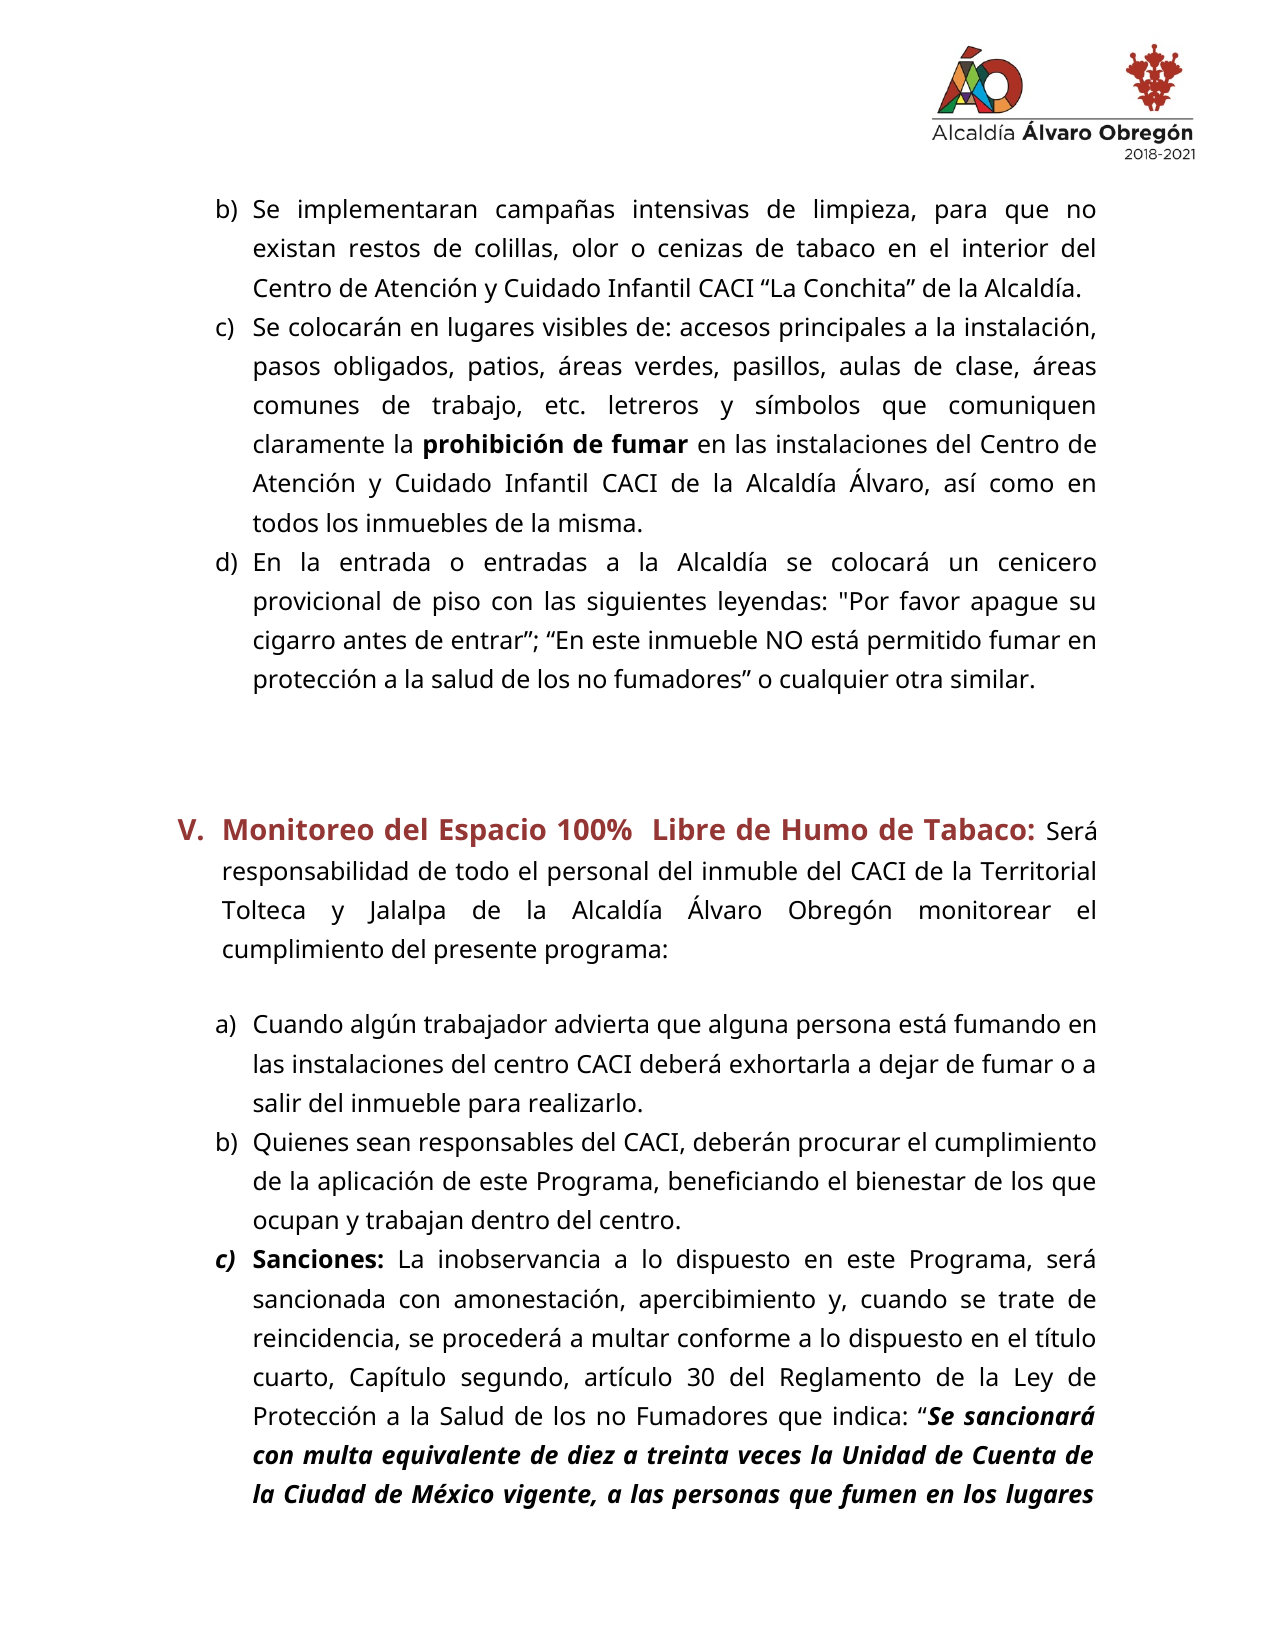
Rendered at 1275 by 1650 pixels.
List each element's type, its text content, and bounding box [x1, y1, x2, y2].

list Cuando algún trabajador advierta que alguna persona está fumando en las instalaciones del centro CACI deberá exhortarla a dejar de fumar o a salir del inmueble para realizarlo. [215, 1007, 1098, 1119]
list Se implementaran campañas intensivas de limpieza, para que no existan restos de colillas, olor o cenizas de tabaco en el interior del Centro de Atención y Cuidado Infantil CACI “La Conchita” de la Alcaldía. [215, 192, 1098, 304]
list Quienes sean responsables del CACI, deberán procurar el cumplimiento de la aplicación de este Programa, beneficiando el bienestar de los que ocupan y trabajan dentro del centro. [215, 1125, 1098, 1237]
picture [921, 23, 1205, 183]
list Monitoreo del Espacio 100% Libre de Humo de Tabaco: Será responsabilidad de todo el personal del inmuble del CACI de la Territorial Tolteca y Jalalpa de la Alcaldía Álvaro Obregón monitorear el cumplimiento del presente programa: [177, 809, 1098, 966]
list Se colocarán en lugares visibles de: accesos principales a la instalación, pasos obligados, patios, áreas verdes, pasillos, aulas de clase, áreas comunes de trabajo, etc. letreros y símbolos que comuniquen claramente la prohibición de fumar en las instalaciones del Centro de Atención y Cuidado Infantil CACI de la Alcaldía Álvaro, así como en todos los inmuebles de la misma. [215, 309, 1098, 539]
list En la entrada o entradas a la Alcaldía se colocará un cenicero provicional de piso con las siguientes leyendas: "Por favor apague su cigarro antes de entrar”; “En este inmueble NO está permitido fumar en protección a la salud de los no fumadores” o cualquier otra similar. [215, 544, 1098, 696]
